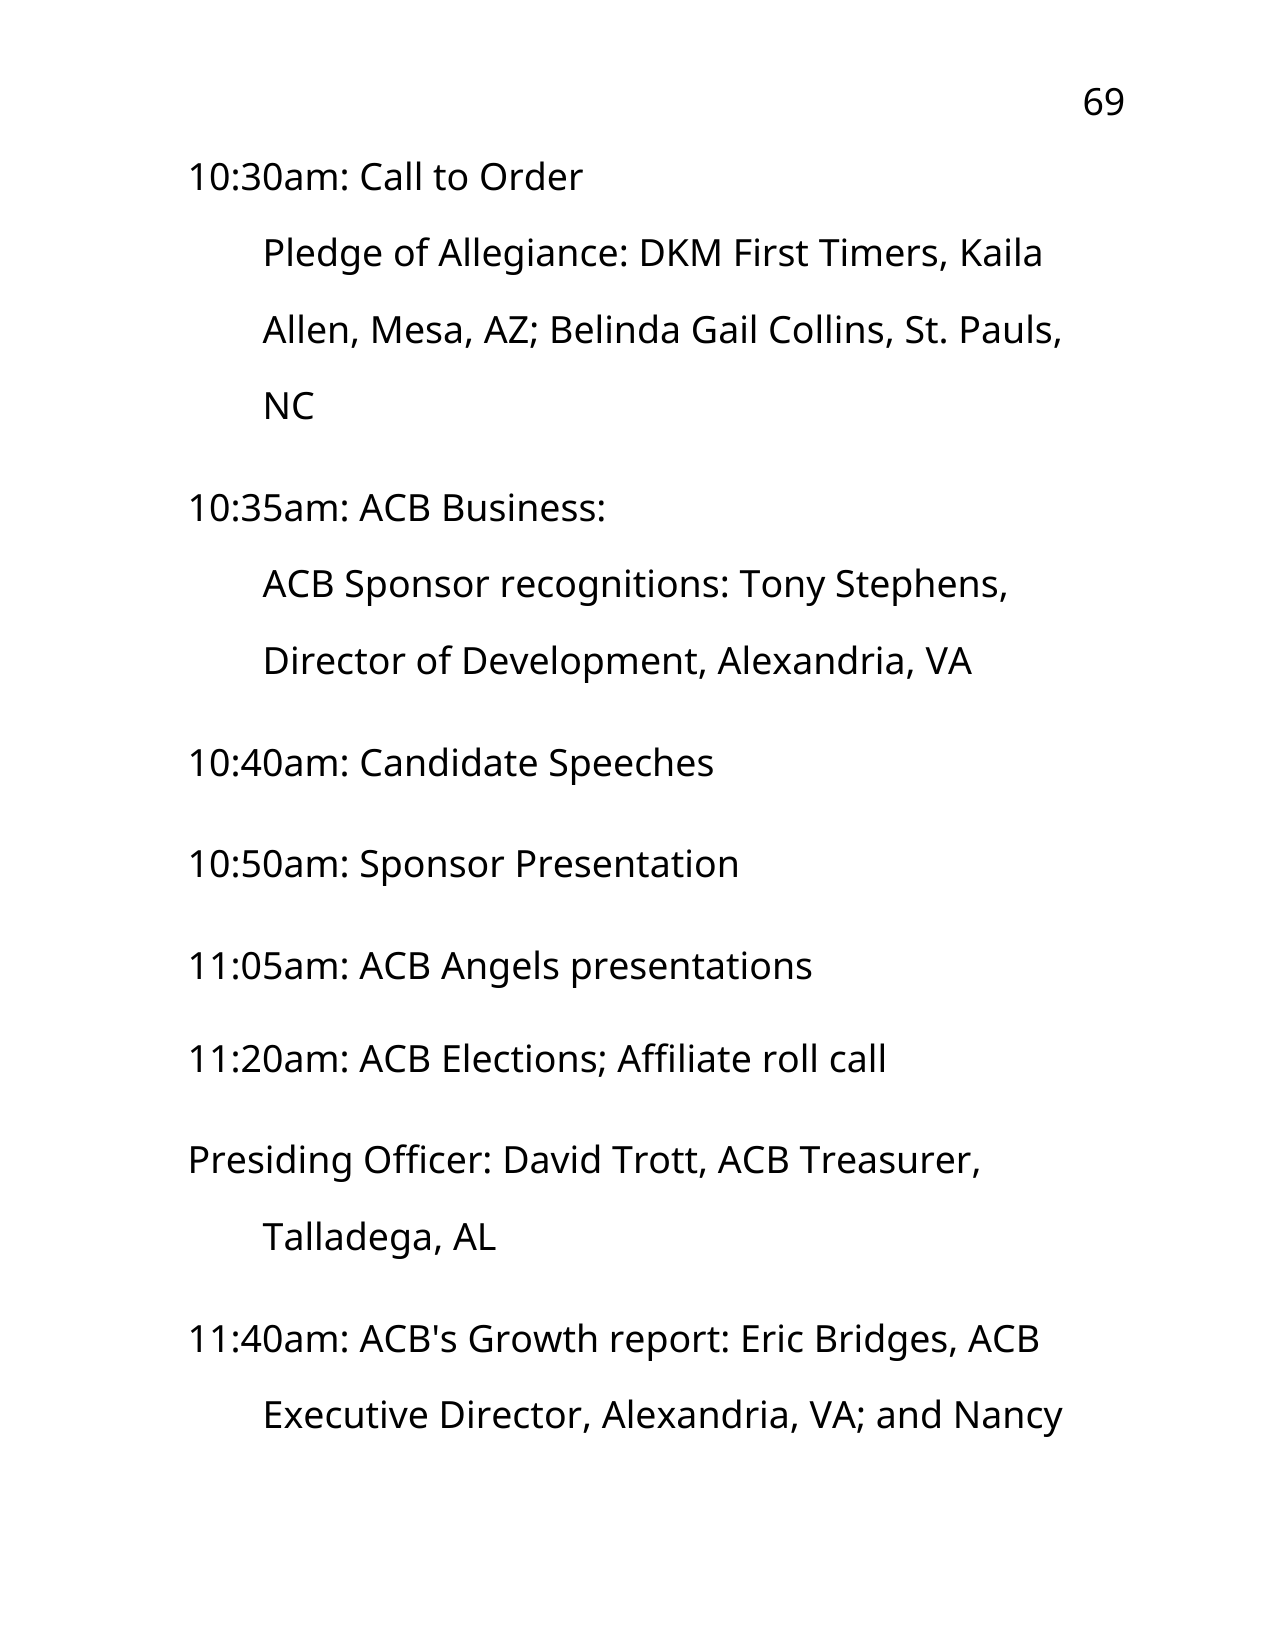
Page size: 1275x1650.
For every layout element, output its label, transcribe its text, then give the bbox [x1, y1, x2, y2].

text 10:35am: ACB Business: [187, 481, 1125, 532]
text 11:05am: ACB Angels presentations [187, 939, 1125, 990]
text Presiding Officer: David Trott, ACB Treasurer, Talladega, AL [187, 1134, 1125, 1261]
text 10:50am: Sponsor Presentation [187, 837, 1125, 888]
text 10:30am: Call to Order [187, 150, 1125, 201]
text ACB Sponsor recognitions: Tony Stephens, Director of Development, Alexandria, VA [262, 558, 1125, 685]
text 10:40am: Candidate Speeches [187, 736, 1125, 787]
text Pledge of Allegiance: DKM First Timers, Kaila Allen, Mesa, AZ; Belinda Gail Collins, St. Pauls, NC [262, 227, 1125, 431]
text 11:20am: ACB Elections; Affiliate roll call [187, 1032, 1125, 1083]
